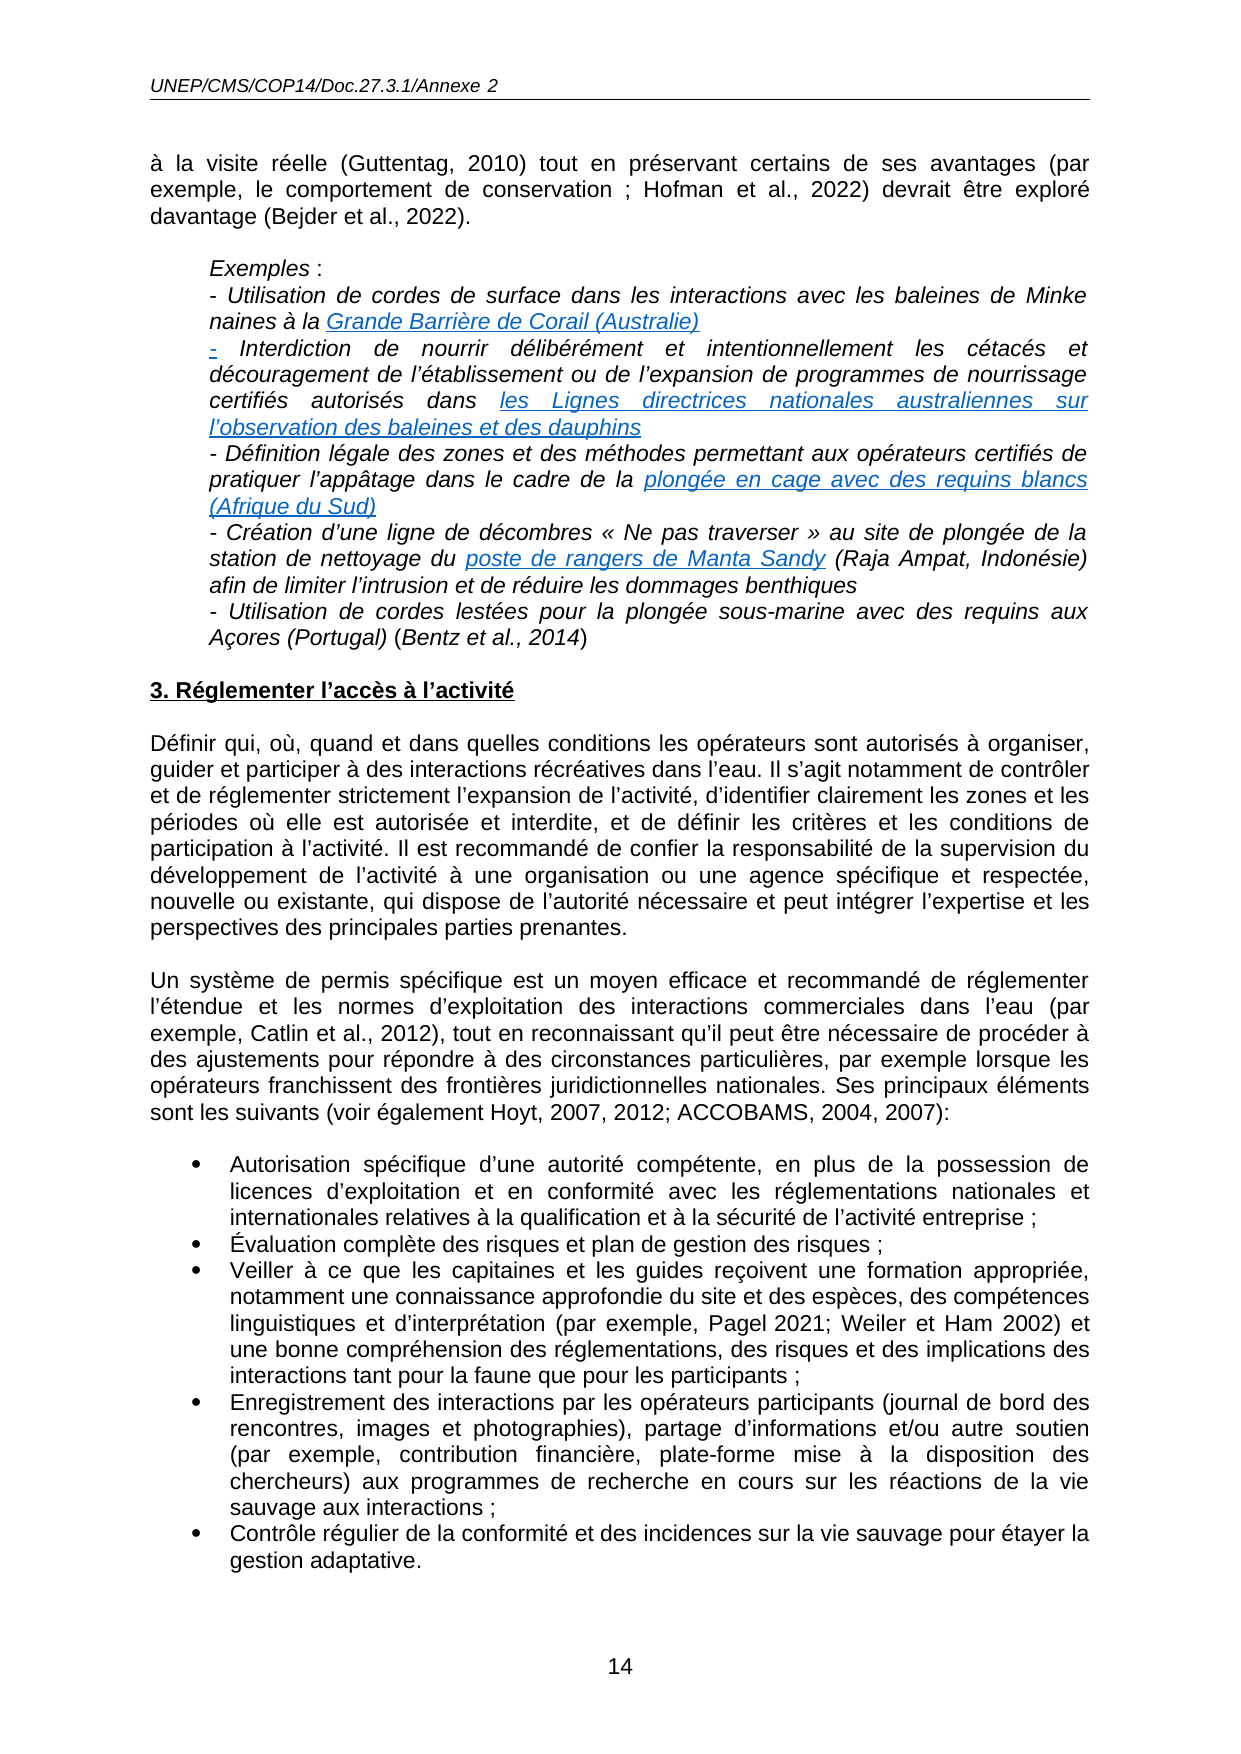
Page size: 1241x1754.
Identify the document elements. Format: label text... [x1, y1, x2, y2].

list Veiller à ce que les capitaines et les guides reçoivent une formation appropriée, notamment une connaissance approfondie du site et des espèces, des compétences linguistiques et d’interprétation (par exemple, Pagel 2021; Weiler et Ham 2002) et une bonne compréhension des réglementations, des risques et des implications des interactions tant pour la faune que pour les participants ; [192, 1257, 1090, 1389]
text Définir qui, où, quand et dans quelles conditions les opérateurs sont autorisés à organiser, guider et participer à des interactions récréatives dans l’eau. Il s’agit notamment de contrôler et de réglementer strictement l’expansion de l’activité, d’identifier clairement les zones et les périodes où elle est autorisée et interdite, et de définir les critères et les conditions de participation à l’activité. Il est recommandé de confier la responsabilité de la supervision du développement de l’activité à une organisation ou une agence spécifique et respectée, nouvelle ou existante, qui dispose de l’autorité nécessaire et peut intégrer l’expertise et les perspectives des principales parties prenantes. [150, 730, 1090, 941]
list - Utilisation de cordes lestées pour la plongée sous-marine avec des requins aux Açores (Portugal) (Bentz et al., 2014) [209, 598, 1090, 651]
text 3. Réglementer l’accès à l’activité [150, 677, 1090, 703]
list Enregistrement des interactions par les opérateurs participants (journal de bord des rencontres, images et photographies), partage d’informations et/ou autre soutien (par exemple, contribution financière, plate-forme mise à la disposition des chercheurs) aux programmes de recherche en cours sur les réactions de la vie sauvage aux interactions ; [192, 1389, 1090, 1520]
list Exemples : [209, 255, 1090, 282]
list - Définition légale des zones et des méthodes permettant aux opérateurs certifiés de pratiquer l’appâtage dans le cadre de la plongée en cage avec des requins blancs (Afrique du Sud) [209, 440, 1090, 519]
list - Création d’une ligne de décombres « Ne pas traverser » au site de plongée de la station de nettoyage du poste de rangers de Manta Sandy (Raja Ampat, Indonésie) afin de limiter l’intrusion et de réduire les dommages benthiques [209, 519, 1090, 598]
list Évaluation complète des risques et plan de gestion des risques ; [192, 1231, 1090, 1257]
list Contrôle régulier de la conformité et des incidences sur la vie sauvage pour étayer la gestion adaptative. [192, 1520, 1090, 1573]
list - Utilisation de cordes de surface dans les interactions avec les baleines de Minke naines à la Grande Barrière de Corail (Australie) [209, 282, 1090, 334]
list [150, 150, 1090, 229]
list - Interdiction de nourrir délibérément et intentionnellement les cétacés et découragement de l’établissement ou de l’expansion de programmes de nourrissage certifiés autorisés dans les Lignes directrices nationales australiennes sur l’observation des baleines et des dauphins [209, 334, 1090, 440]
text Un système de permis spécifique est un moyen efficace et recommandé de réglementer l’étendue et les normes d’exploitation des interactions commerciales dans l’eau (par exemple, Catlin et al., 2012), tout en reconnaissant qu’il peut être nécessaire de procéder à des ajustements pour répondre à des circonstances particulières, par exemple lorsque les opérateurs franchissent des frontières juridictionnelles nationales. Ses principaux éléments sont les suivants (voir également Hoyt, 2007, 2012; ACCOBAMS, 2004, 2007): [150, 967, 1090, 1125]
list Autorisation spécifique d’une autorité compétente, en plus de la possession de licences d’exploitation et en conformité avec les réglementations nationales et internationales relatives à la qualification et à la sécurité de l’activité entreprise ; [192, 1151, 1090, 1231]
